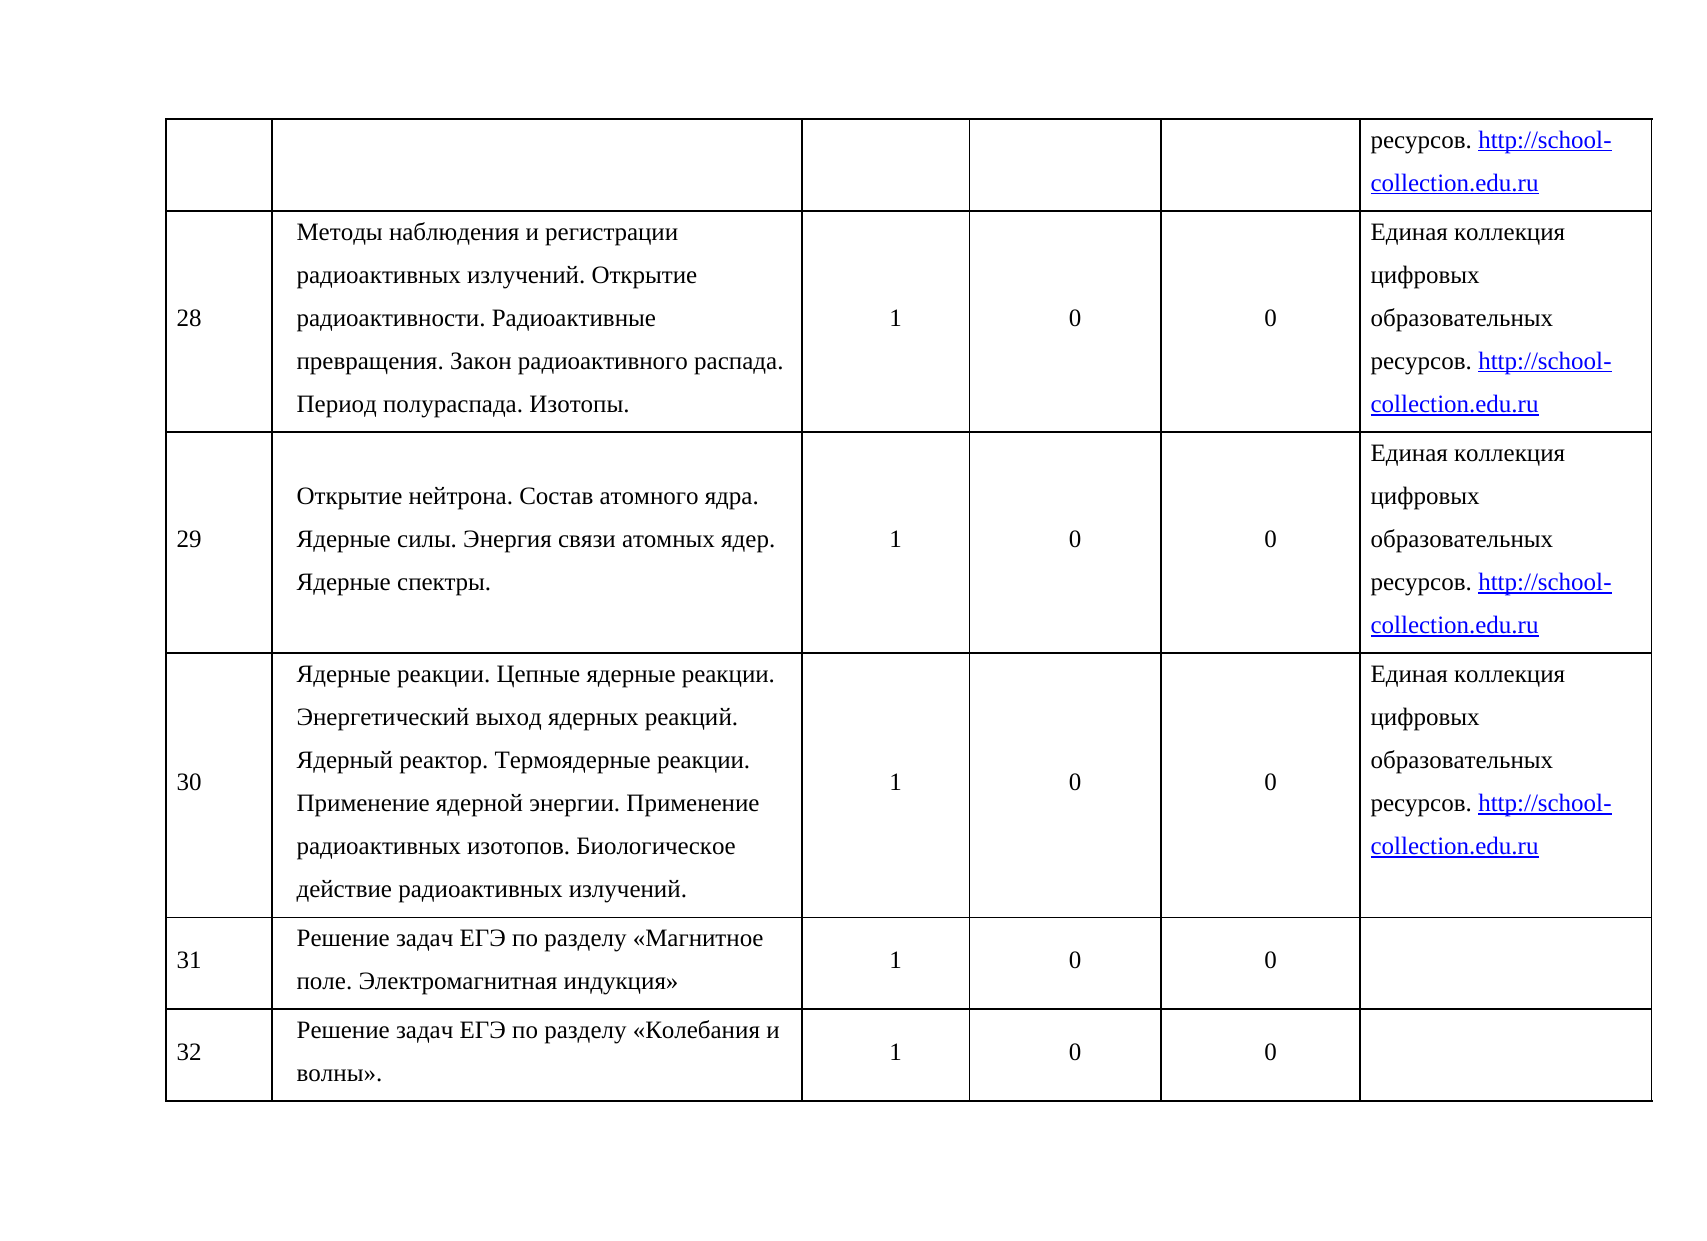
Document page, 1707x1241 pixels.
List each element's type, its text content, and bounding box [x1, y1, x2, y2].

table_cell Единая коллекция цифровых образовательных ресурсов. http://school-collection.edu.ru [1361, 433, 1651, 652]
table_cell 32 [167, 1010, 271, 1100]
table_cell 27 [167, 120, 271, 210]
table_cell 0 [970, 433, 1160, 652]
table_cell 0 [1162, 120, 1359, 210]
table_cell 1 [803, 433, 969, 652]
table_cell 0 [1162, 654, 1359, 916]
table_cell 31 [167, 918, 271, 1008]
table_cell 0 [970, 654, 1160, 916]
table_cell 30 [167, 654, 271, 916]
table_cell 1 [803, 1010, 969, 1100]
table_cell Методы наблюдения и регистрации радиоактивных излучений. Открытие радиоактивности. Радиоактивные превращения. Закон радиоактивного распада. Период полураспада. Изотопы. [273, 212, 801, 431]
table_cell 0 [1162, 433, 1359, 652]
table_cell 0 [1162, 918, 1359, 1008]
table_cell 29 [167, 433, 271, 652]
table_cell Единая коллекция цифровых образовательных ресурсов. http://school-collection.edu.ru [1361, 654, 1651, 916]
table_cell 1 [803, 212, 969, 431]
table_cell 0 [970, 1010, 1160, 1100]
table_cell 0 [970, 212, 1160, 431]
table_cell Решение задач ЕГЭ по разделу «Магнитное поле. Электромагнитная индукция» [273, 918, 801, 1008]
table_cell 0 [1162, 1010, 1359, 1100]
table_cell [1361, 212, 1651, 431]
table_cell 1 [803, 120, 969, 210]
table_cell [1361, 1010, 1651, 1100]
table_cell 0 [970, 918, 1160, 1008]
table_cell 0 [970, 120, 1160, 210]
table_cell Ядерные реакции. Цепные ядерные реакции. Энергетический выход ядерных реакций. Ядерный реактор. Термоядерные реакции. Применение ядерной энергии. Применение радиоактивных изотопов. Биологическое действие радиоактивных излучений. [273, 654, 801, 916]
table_cell Открытие нейтрона. Состав атомного ядра. Ядерные силы. Энергия связи атомных ядер. Ядерные спектры. [273, 433, 801, 652]
table_cell [1361, 918, 1651, 1008]
table_cell 28 [167, 212, 271, 431]
table_cell Решение задач ЕГЭ по разделу «Колебания и волны». [273, 1010, 801, 1100]
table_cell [1361, 120, 1651, 210]
table_cell 1 [803, 918, 969, 1008]
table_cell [273, 120, 801, 210]
table_cell 0 [1162, 212, 1359, 431]
table_cell 1 [803, 654, 969, 916]
